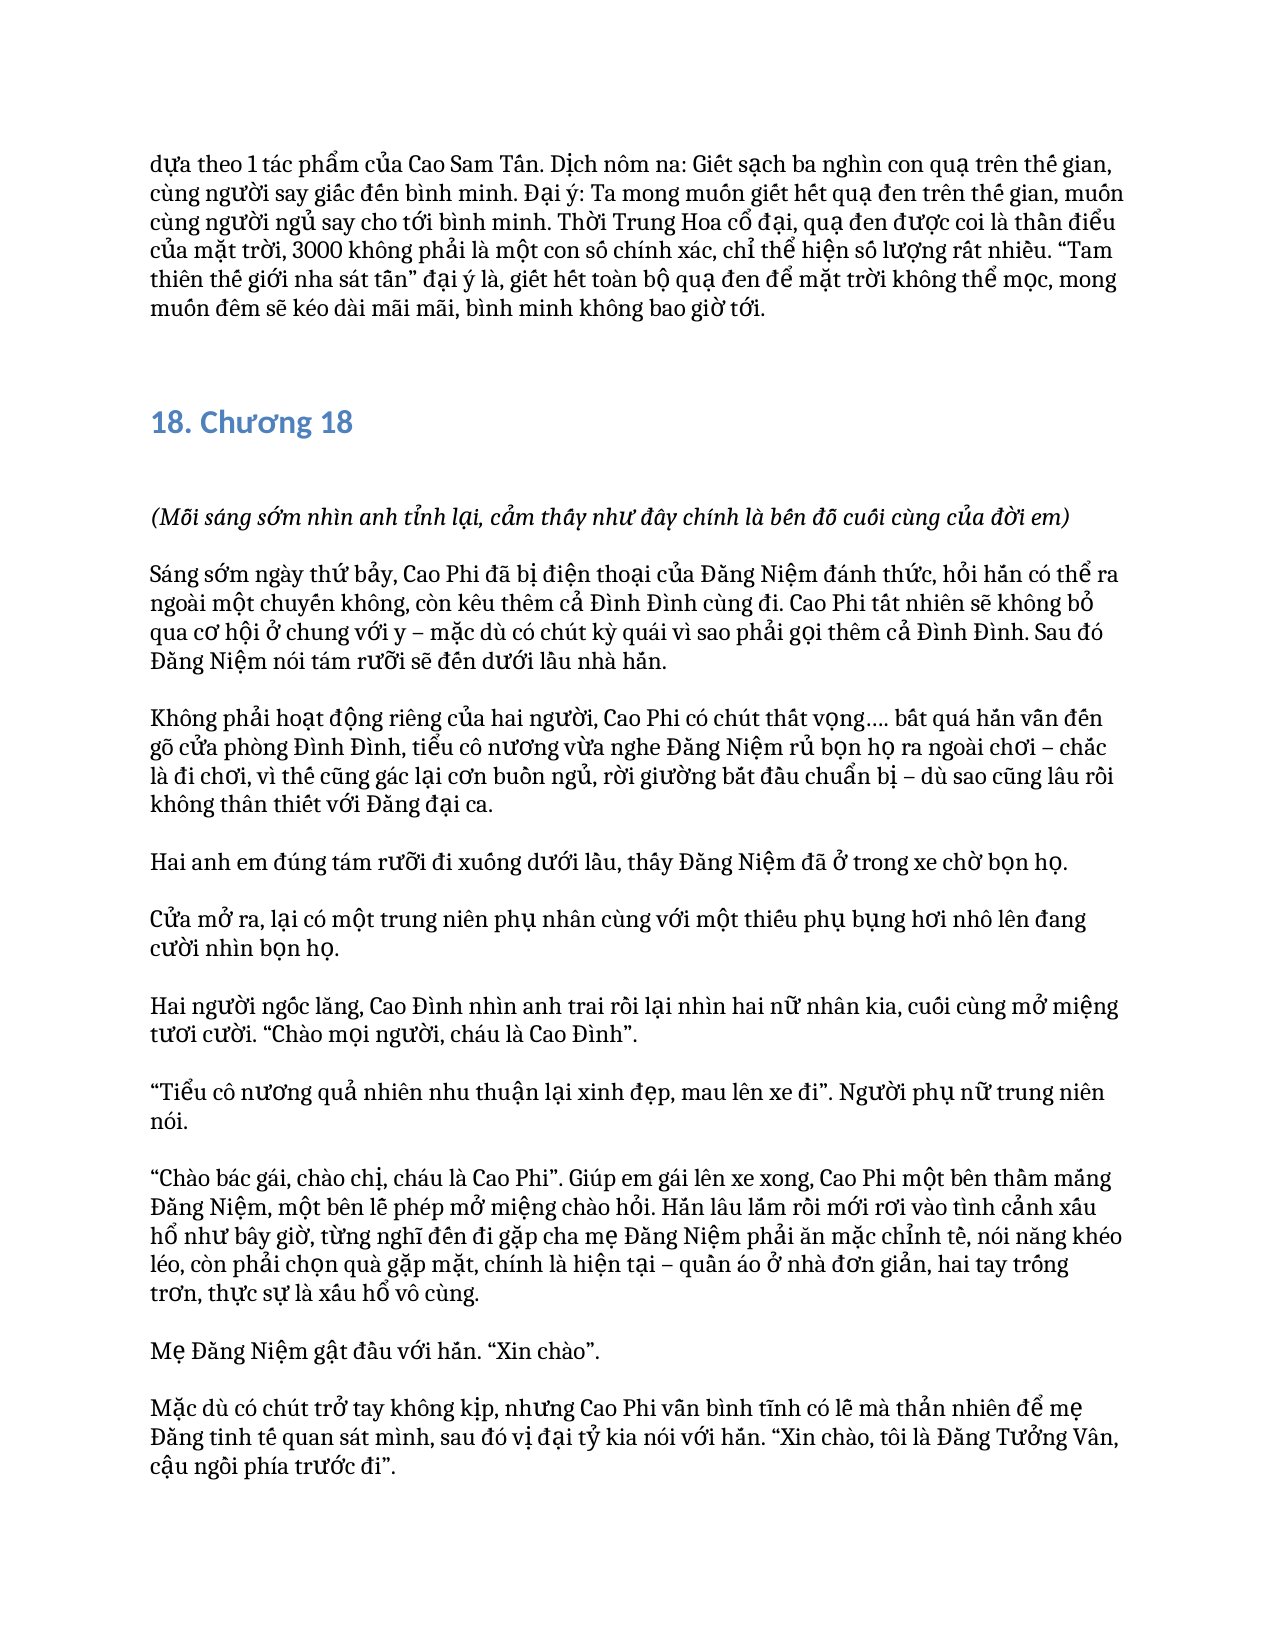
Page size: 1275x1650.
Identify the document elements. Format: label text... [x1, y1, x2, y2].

subtitle 18. Chương 18 [150, 401, 1125, 442]
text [150, 445, 1125, 1480]
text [150, 150, 1125, 380]
